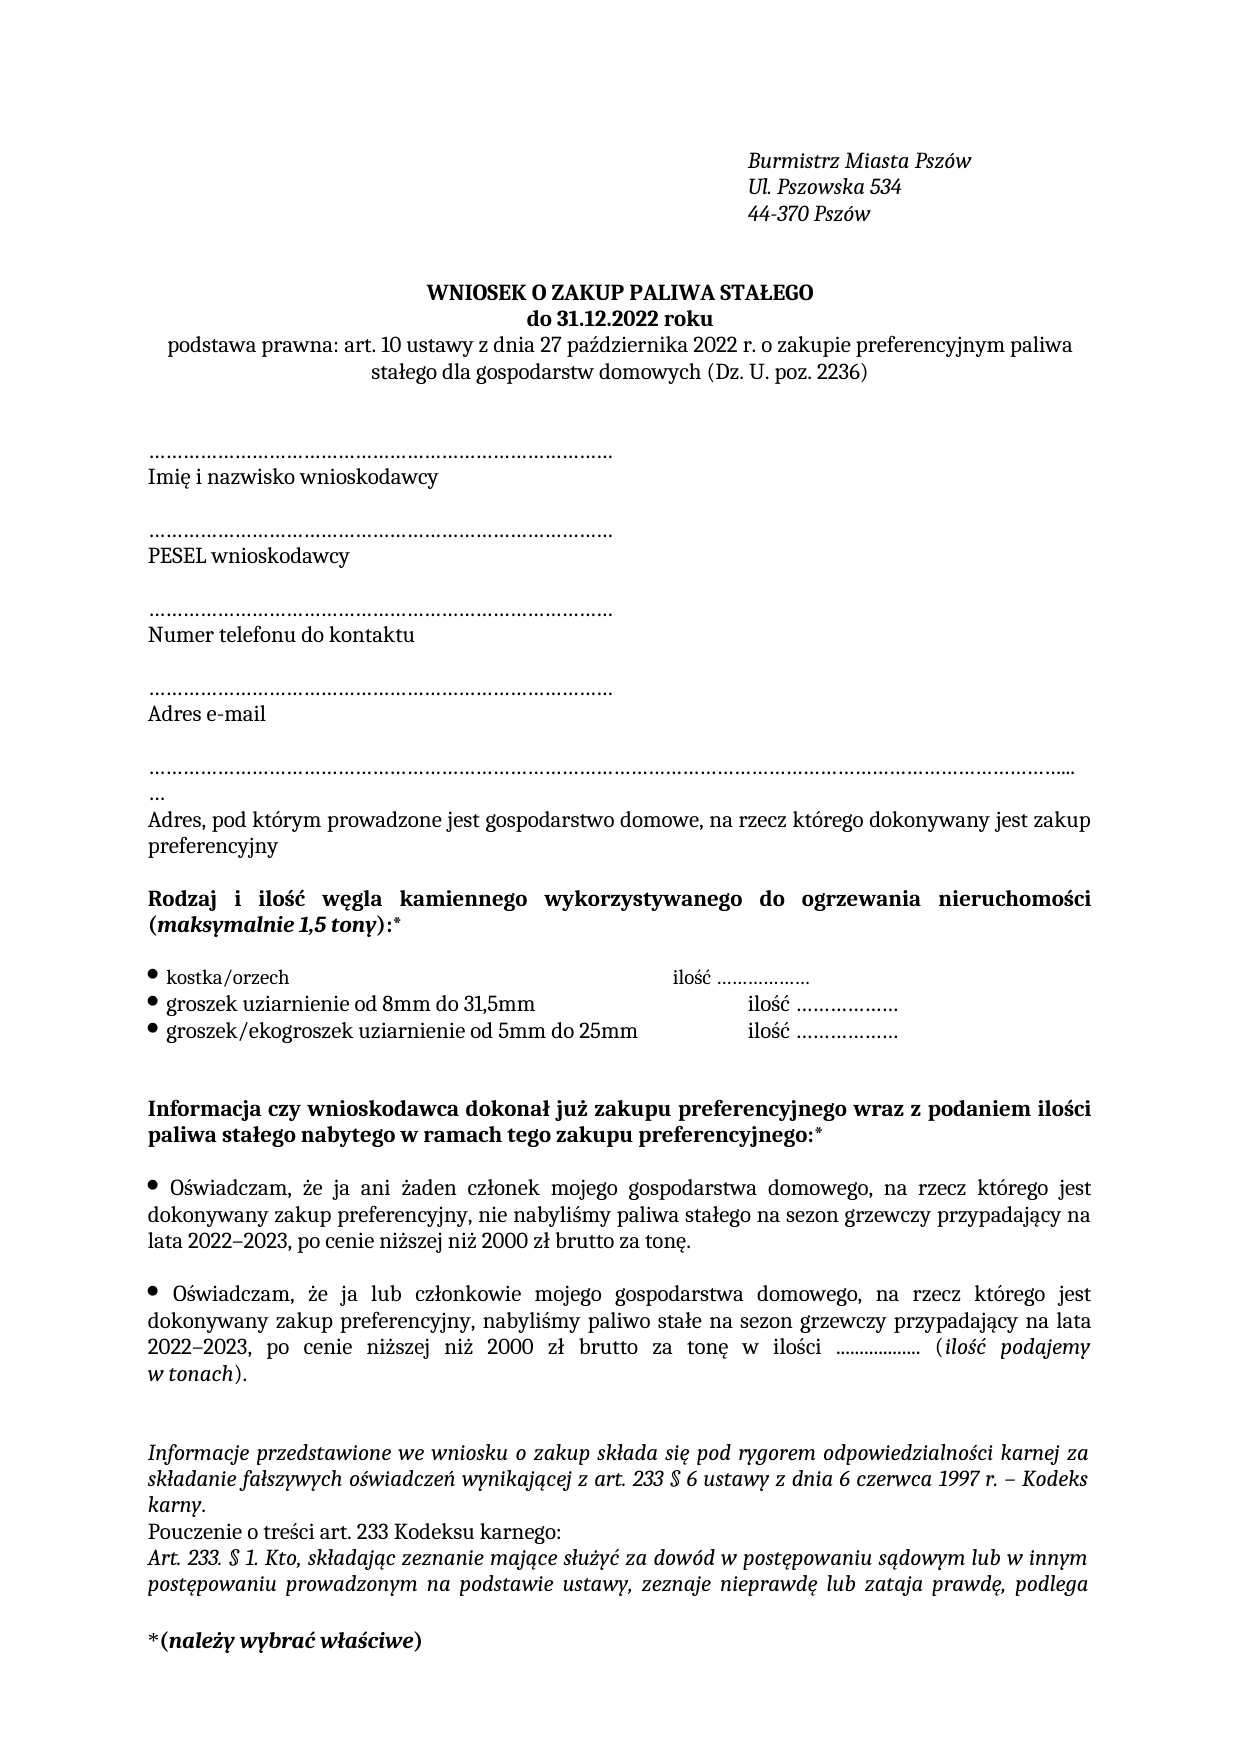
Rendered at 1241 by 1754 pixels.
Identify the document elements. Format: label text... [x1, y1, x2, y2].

text ……………………………………………………………………… [148, 437, 1093, 464]
text Adres, pod którym prowadzone jest gospodarstwo domowe, na rzecz którego dokonywany jest zakup preferencyjny [148, 806, 1093, 859]
text i ilość węgla kamiennego wykorzystywanego do ogrzewania nieruchomości [148, 886, 1093, 938]
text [148, 1545, 1093, 1597]
text 44-370 Pszów [685, 200, 1093, 227]
text Informacje przedstawione we wniosku o zakup składa się pod rygorem odpowiedzialności karnej za składanie fałszywych oświadczeń wynikającej z art. 233 § 6 ustawy z dnia 6 czerwca 1997 r. – Kodeks karny. [148, 1439, 1093, 1518]
text Ul. Pszowska 534 [685, 174, 1093, 200]
text Pouczenie o treści art. 233 Kodeksu karnego: [148, 1518, 1093, 1545]
text PESEL wnioskodawcy [148, 543, 1093, 569]
text groszek uziarnienie od 8mm do 31,5mm ilość ……………… [148, 991, 1093, 1018]
text ……………………………………………………………………………………………………………………………………………...… [148, 754, 1093, 806]
text Burmistrz Miasta Pszów [160, 148, 1093, 174]
text podstawa prawna: art. 10 ustawy z dnia 27 października 2022 r. o zakupie preferencyjnym paliwa stałego dla gospodarstw domowych (Dz. U. poz. 2236) [148, 332, 1093, 385]
text ……………………………………………………………………… [148, 596, 1093, 622]
text ……………………………………………………………………… [148, 517, 1093, 543]
text Imię i nazwisko wnioskodawcy [148, 464, 1093, 490]
text WNIOSEK O ZAKUP PALIWA STAŁEGO [148, 279, 1093, 306]
text Numer telefonu do kontaktu [148, 622, 1093, 648]
text groszek/ekogroszek uziarnienie od 5mm do 25mm ilość ……………… [148, 1018, 1093, 1045]
